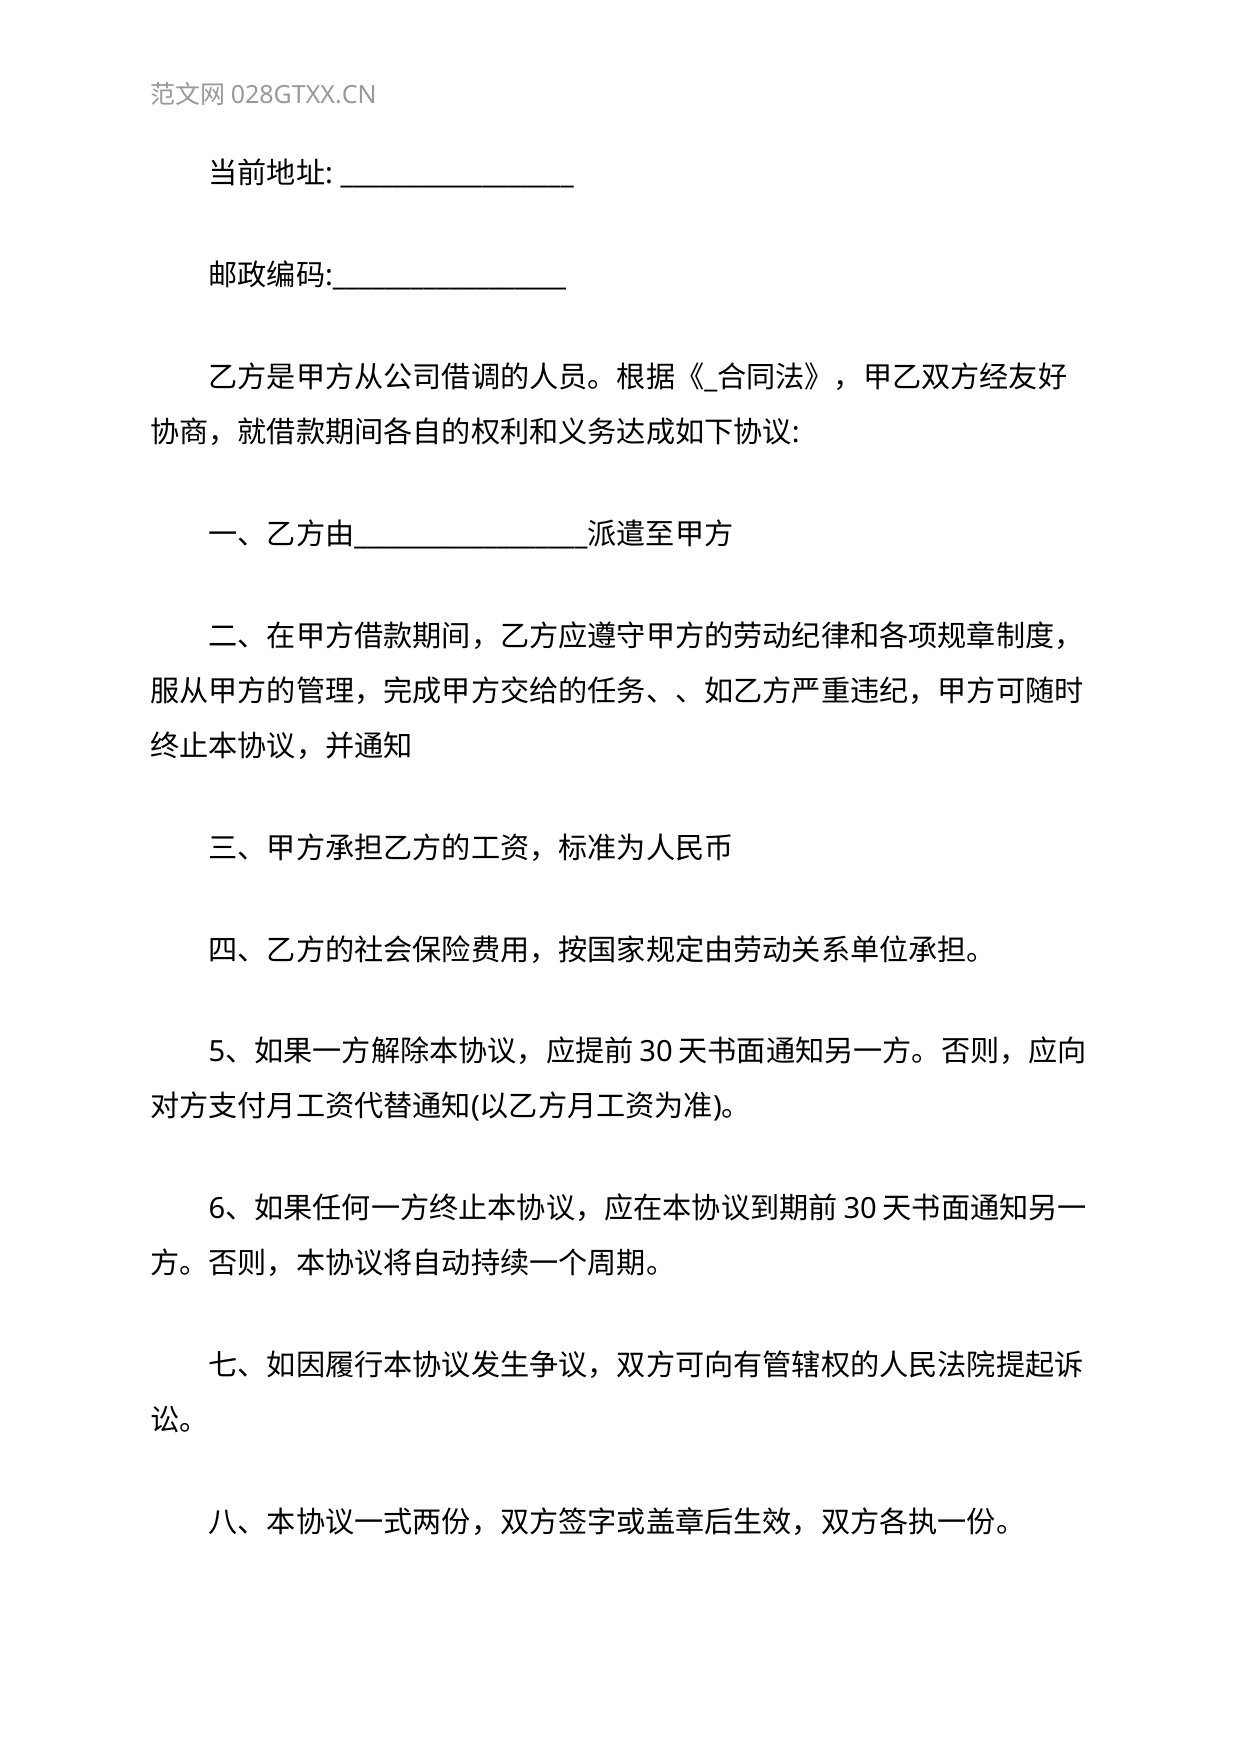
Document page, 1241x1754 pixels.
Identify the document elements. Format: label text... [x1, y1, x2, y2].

text 5、如果一方解除本协议，应提前30天书面通知另一方。否则，应向对方支付月工资代替通知(以乙方月工资为准)。 [150, 1028, 1090, 1125]
text 四、乙方的社会保险费用，按国家规定由劳动关系单位承担。 [150, 926, 1090, 968]
text 一、乙方由__________________派遣至甲方 [150, 511, 1090, 553]
text 三、甲方承担乙方的工资，标准为人民币 [150, 824, 1090, 867]
text 乙方是甲方从公司借调的人员。根据《_合同法》，甲乙双方经友好协商，就借款期间各自的权利和义务达成如下协议: [150, 354, 1090, 451]
text 邮政编码:__________________ [150, 252, 1090, 294]
text 八、本协议一式两份，双方签字或盖章后生效，双方各执一份。 [150, 1498, 1090, 1541]
text 七、如因履行本协议发生争议，双方可向有管辖权的人民法院提起诉讼。 [150, 1342, 1090, 1439]
text 当前地址: __________________ [150, 150, 1090, 192]
text 二、在甲方借款期间，乙方应遵守甲方的劳动纪律和各项规章制度，服从甲方的管理，完成甲方交给的任务、、如乙方严重违纪，甲方可随时终止本协议，并通知 [150, 613, 1090, 765]
text 6、如果任何一方终止本协议，应在本协议到期前30天书面通知另一方。否则，本协议将自动持续一个周期。 [150, 1185, 1090, 1282]
